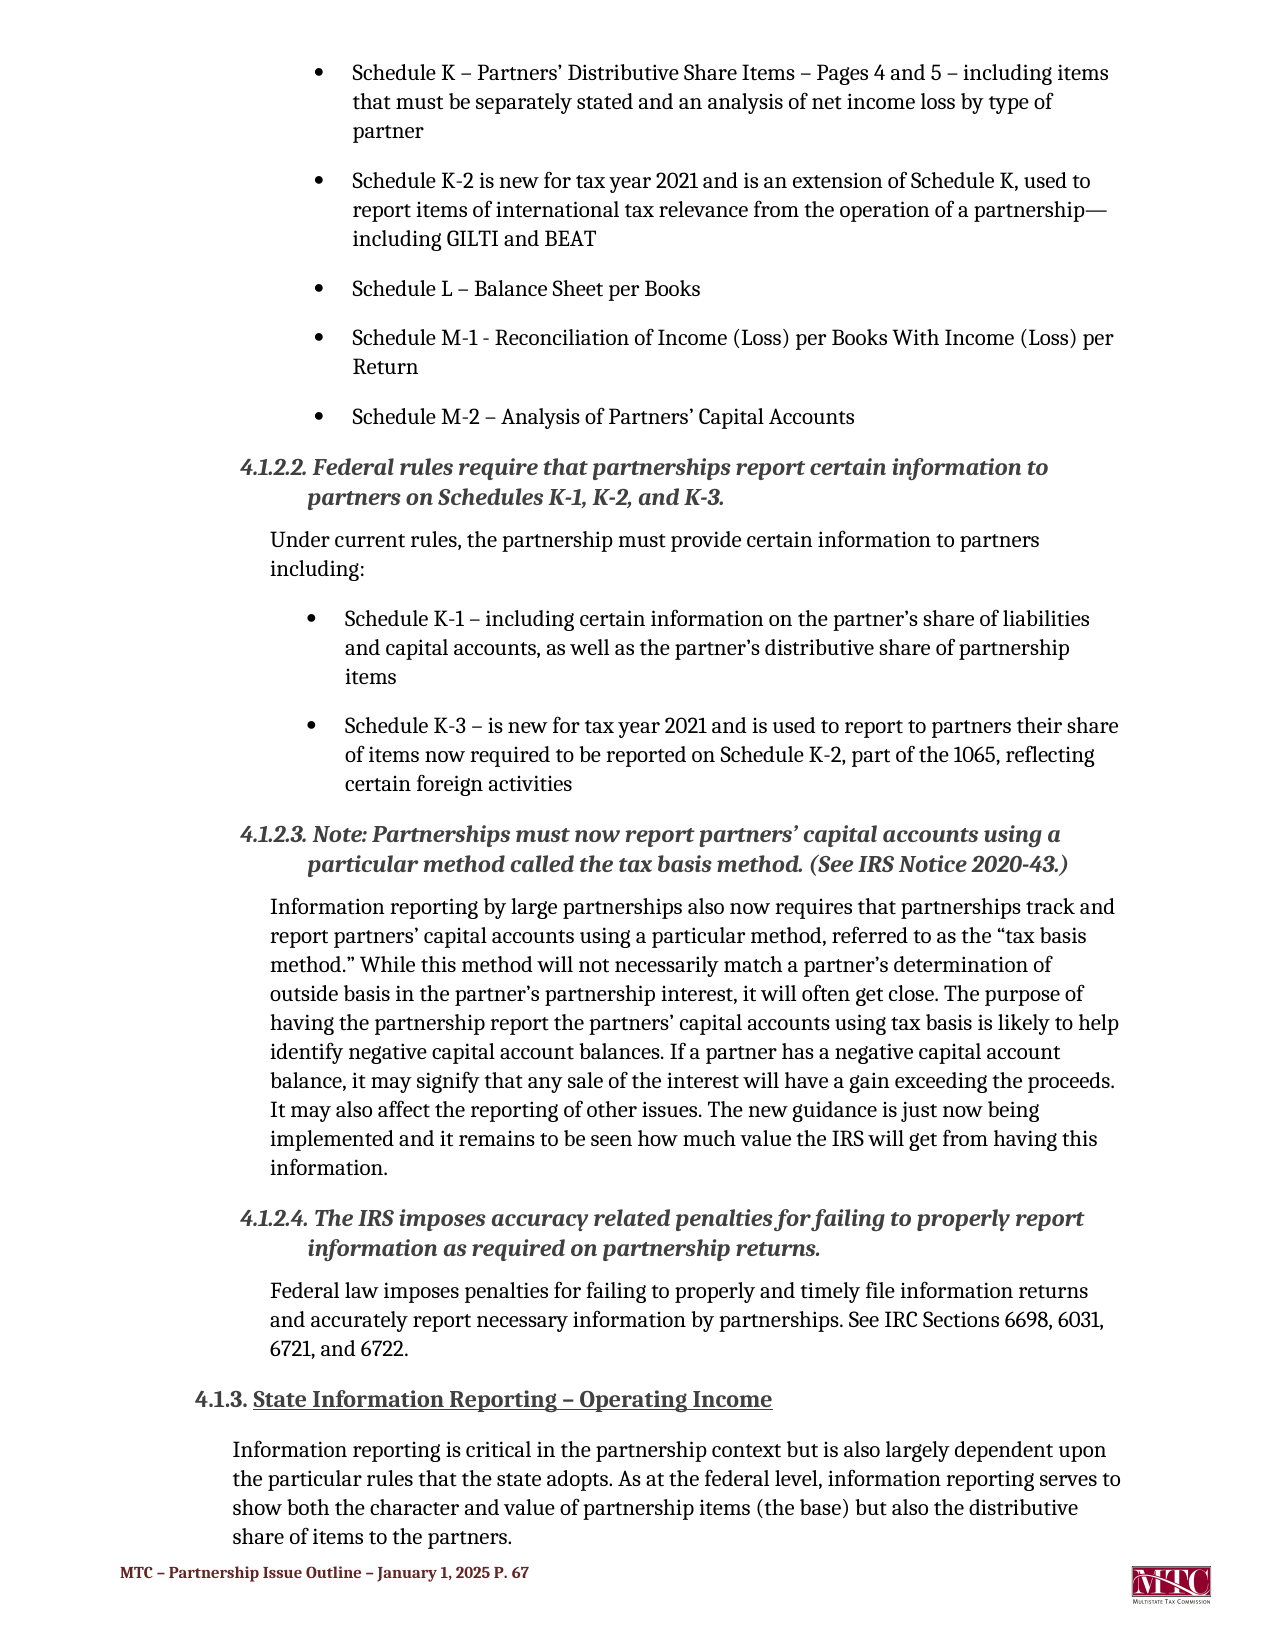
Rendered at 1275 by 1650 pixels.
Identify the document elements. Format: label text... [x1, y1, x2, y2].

subtitle State Information Reporting – Operating Income [195, 1385, 1125, 1413]
list Schedule K – Partners’ Distributive Share Items – Pages 4 and 5 – including items that must be separately stated and an analysis of net income loss by type of partner [315, 60, 1125, 144]
text Information reporting is critical in the partnership context but is also largely dependent upon the particular rules that the state adopts. As at the federal level, information reporting serves to show both the character and value of partnership items (the base) but also the distributive share of items to the partners. [232, 1437, 1125, 1550]
list Schedule M-1 - Reconciliation of Income (Loss) per Books With Income (Loss) per Return [315, 325, 1125, 381]
subtitle Note: Partnerships must now report partners’ capital accounts using a particular method called the tax basis method. (See IRS Notice 2020-43.) [240, 821, 1125, 879]
text Under current rules, the partnership must provide certain information to partners including: [270, 527, 1125, 582]
text Federal law imposes penalties for failing to properly and timely file information returns and accurately report necessary information by partnerships. See IRC Sections 6698, 6031, 6721, and 6722. [270, 1278, 1125, 1362]
list Schedule M-2 – Analysis of Partners’ Capital Accounts [315, 404, 1125, 430]
picture [1131, 1566, 1212, 1607]
subtitle Federal rules require that partnerships report certain information to partners on Schedules K-1, K-2, and K-3. [240, 454, 1125, 512]
list Schedule K-2 is new for tax year 2021 and is an extension of Schedule K, used to report items of international tax relevance from the operation of a partnership—including GILTI and BEAT [315, 168, 1125, 252]
list Schedule K-3 – is new for tax year 2021 and is used to report to partners their share of items now required to be reported on Schedule K-2, part of the 1065, reflecting certain foreign activities [307, 713, 1125, 798]
text Information reporting by large partnerships also now requires that partnerships track and report partners’ capital accounts using a particular method, referred to as the “tax basis method.” While this method will not necessarily match a partner’s determination of outside basis in the partner’s partnership interest, it will often get close. The purpose of having the partnership report the partners’ capital accounts using tax basis is likely to help identify negative capital account balances. If a partner has a negative capital account balance, it may signify that any sale of the interest will have a gain exceeding the proceeds. It may also affect the reporting of other issues. The new guidance is just now being implemented and it remains to be seen how much value the IRS will get from having this information. [270, 894, 1125, 1181]
list Schedule K-1 – including certain information on the partner’s share of liabilities and capital accounts, as well as the partner’s distributive share of partnership items [307, 606, 1125, 690]
list Schedule L – Balance Sheet per Books [315, 275, 1125, 302]
subtitle The IRS imposes accuracy related penalties for failing to properly report information as required on partnership returns. [240, 1204, 1125, 1262]
